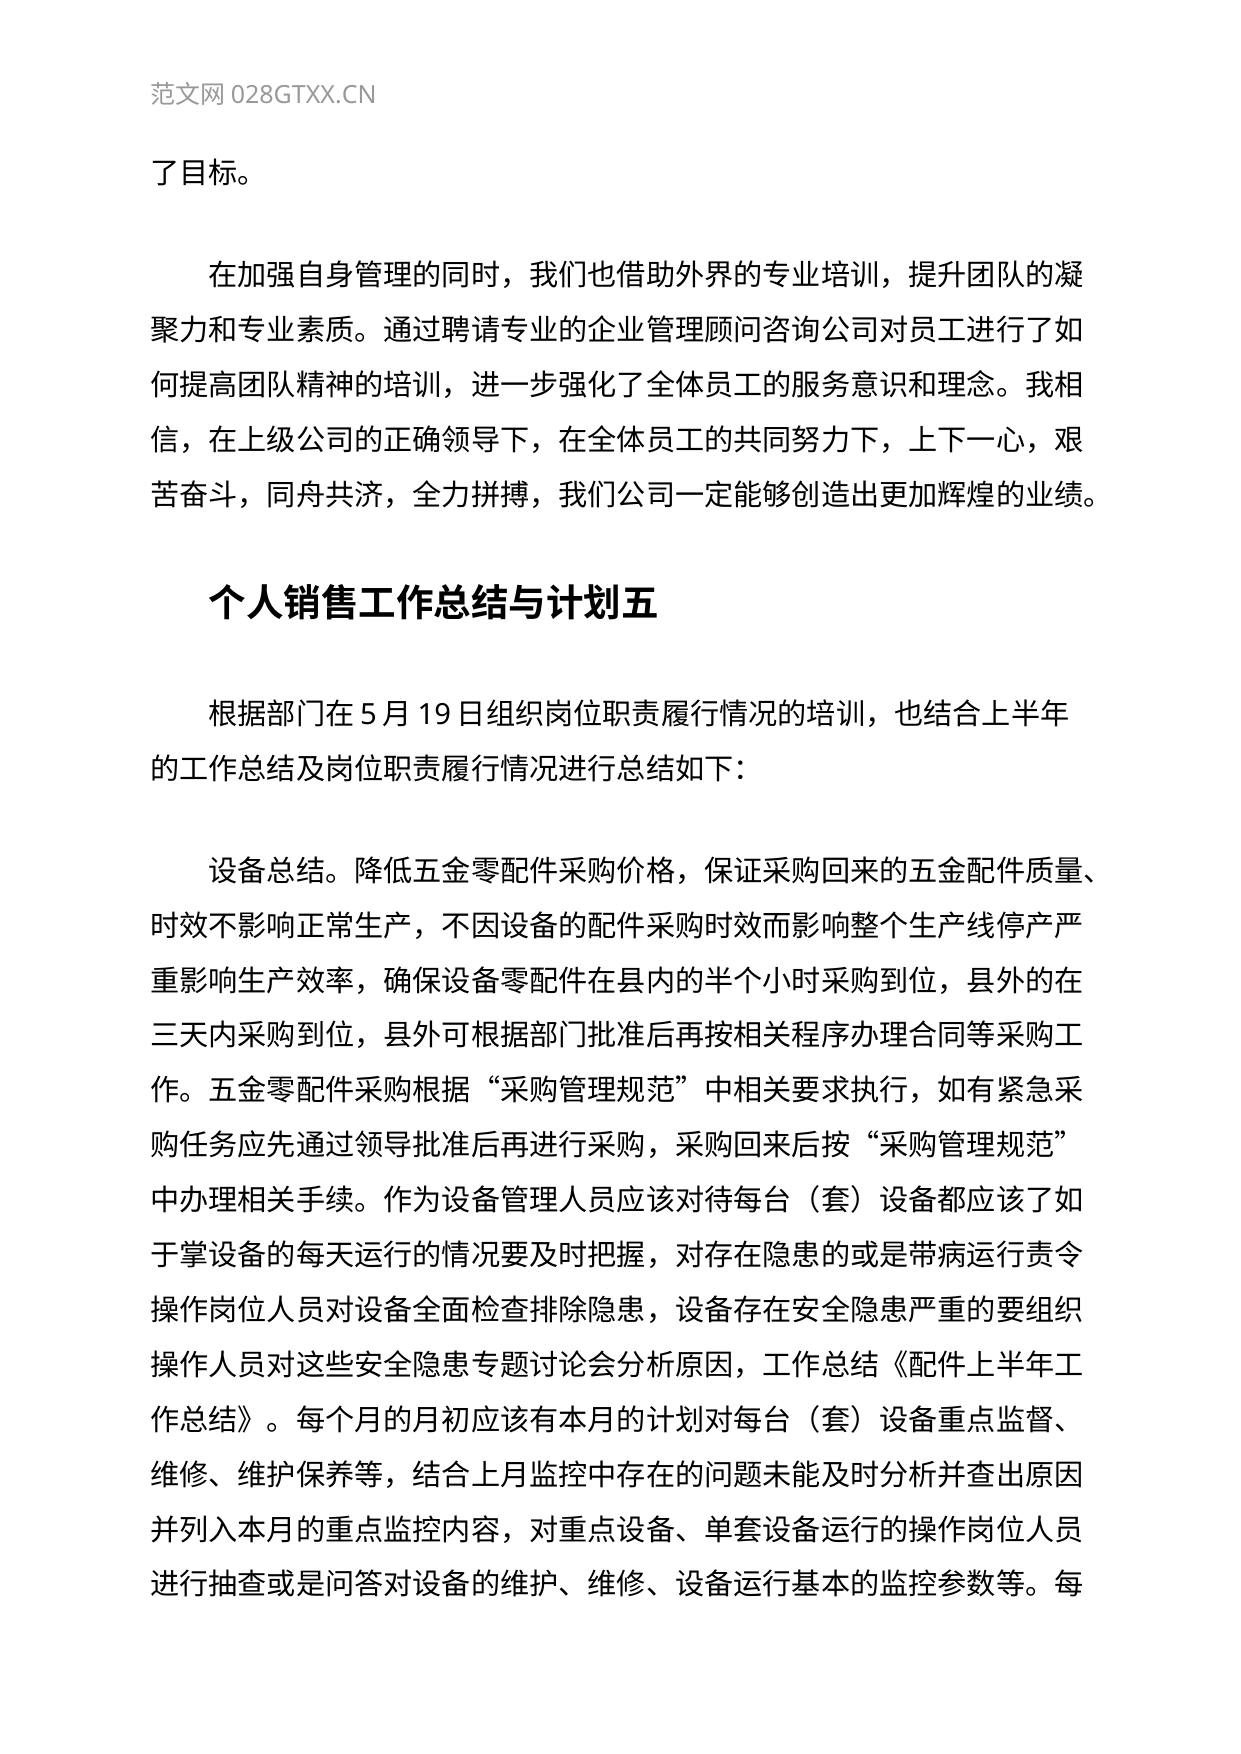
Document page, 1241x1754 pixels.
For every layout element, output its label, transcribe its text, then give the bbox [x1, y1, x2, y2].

text 个人销售工作总结与计划五 [150, 573, 1090, 627]
text 根据部门在5月19日组织岗位职责履行情况的培训，也结合上半年的工作总结及岗位职责履行情况进行总结如下： [150, 691, 1090, 788]
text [150, 150, 1090, 192]
text 在加强自身管理的同时，我们也借助外界的专业培训，提升团队的凝聚力和专业素质。通过聘请专业的企业管理顾问咨询公司对员工进行了如何提高团队精神的培训，进一步强化了全体员工的服务意识和理念。我相信，在上级公司的正确领导下，在全体员工的共同努力下，上下一心，艰苦奋斗，同舟共济，全力拼搏，我们公司一定能够创造出更加辉煌的业绩。 [150, 252, 1090, 514]
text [150, 847, 1090, 1603]
